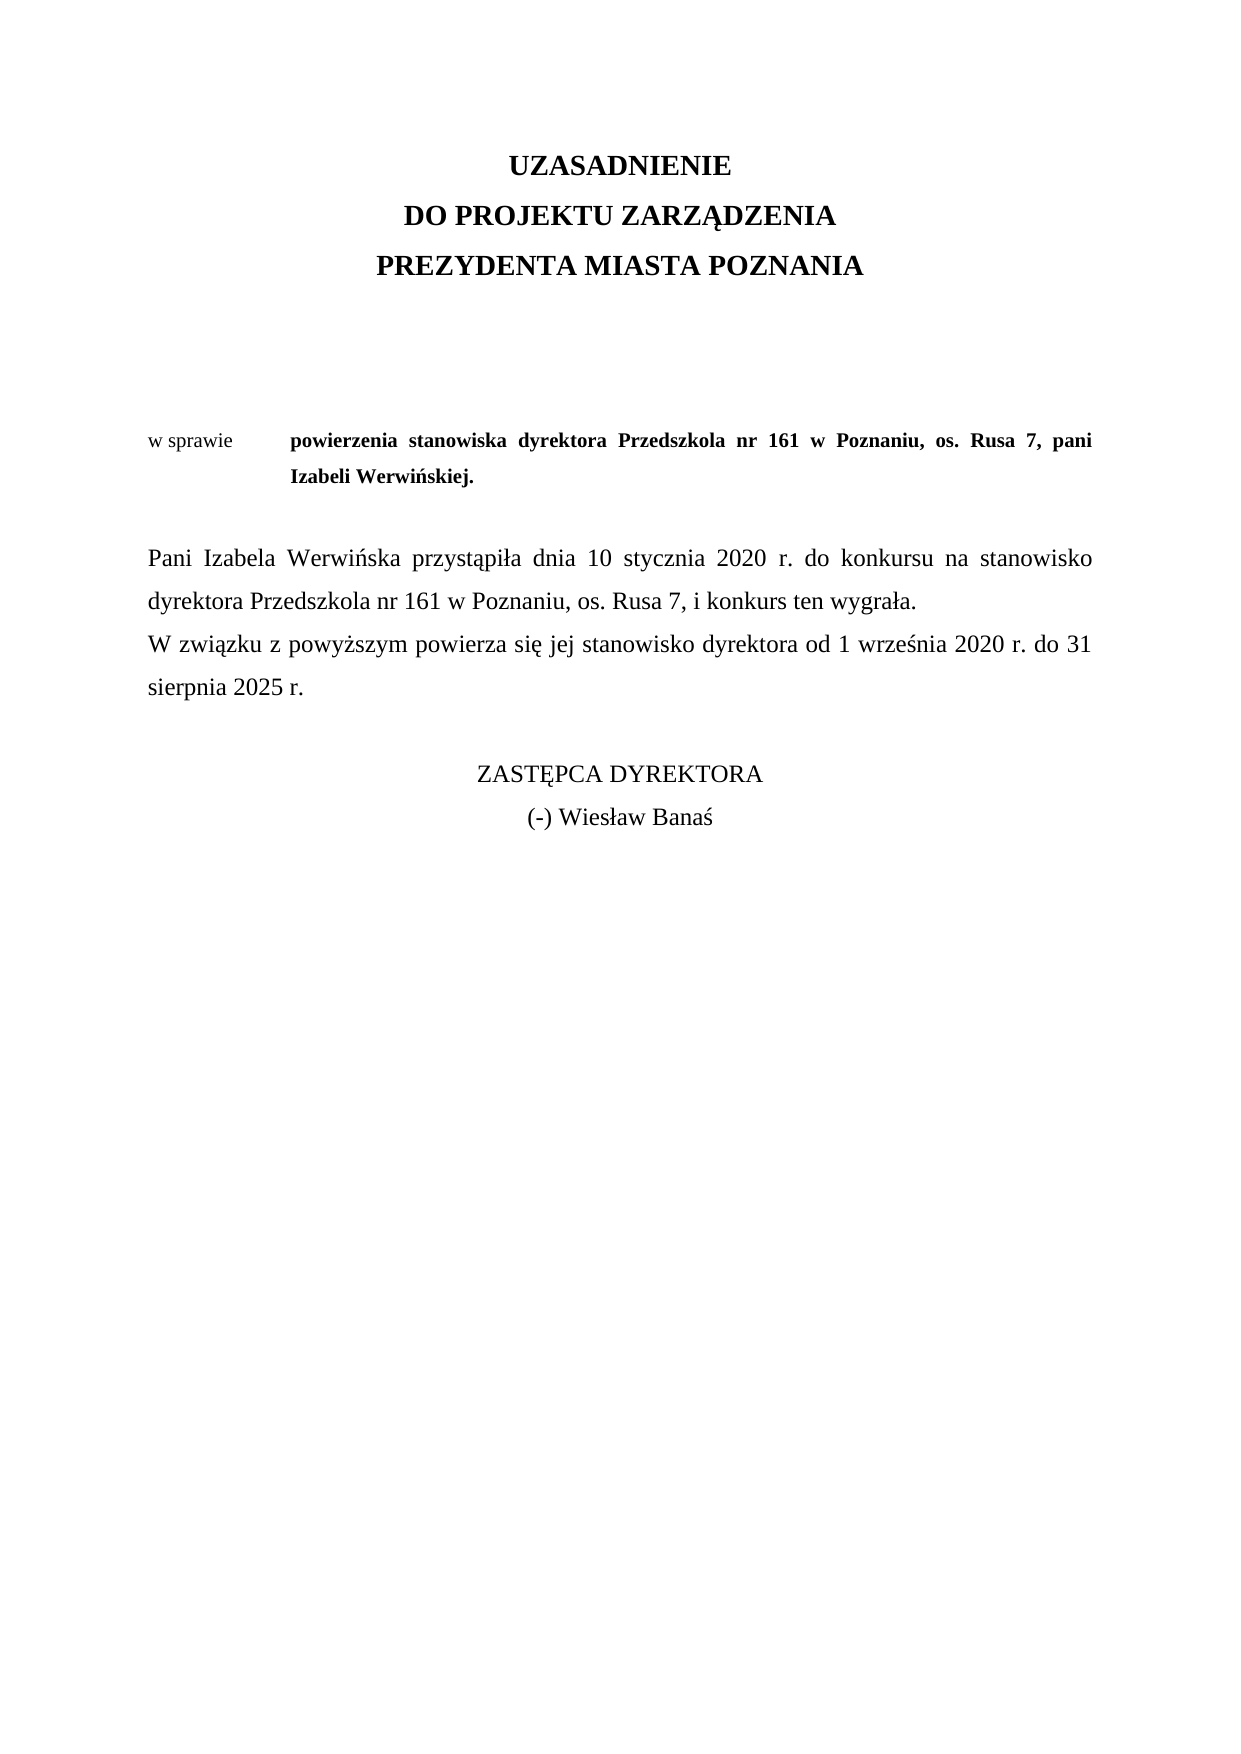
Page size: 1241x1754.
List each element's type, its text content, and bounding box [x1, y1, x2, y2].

text ZASTĘPCA DYREKTORA [148, 759, 1093, 787]
subtitle DO PROJEKTU ZARZĄDZENIA [148, 198, 1093, 231]
subtitle UZASADNIENIE [148, 148, 1093, 181]
subtitle PREZYDENTA MIASTA POZNANIA [148, 248, 1093, 282]
text (-) Wiesław Banaś [148, 802, 1093, 831]
table_header powierzenia stanowiska dyrektora Przedszkola nr 161 w Poznaniu, os. Rusa 7, pani Izabeli Werwińskiej. [279, 428, 1104, 500]
text W związku z powyższym powierza się jej stanowisko dyrektora od 1 września 2020 r. do 31 sierpnia 2025 r. [148, 629, 1093, 701]
text Pani Izabela Werwińska przystąpiła dnia 10 stycznia 2020 r. do konkursu na stanowisko dyrektora Przedszkola nr 161 w Poznaniu, os. Rusa 7, i konkurs ten wygrała. [148, 543, 1093, 615]
table_header w sprawie [136, 428, 279, 500]
